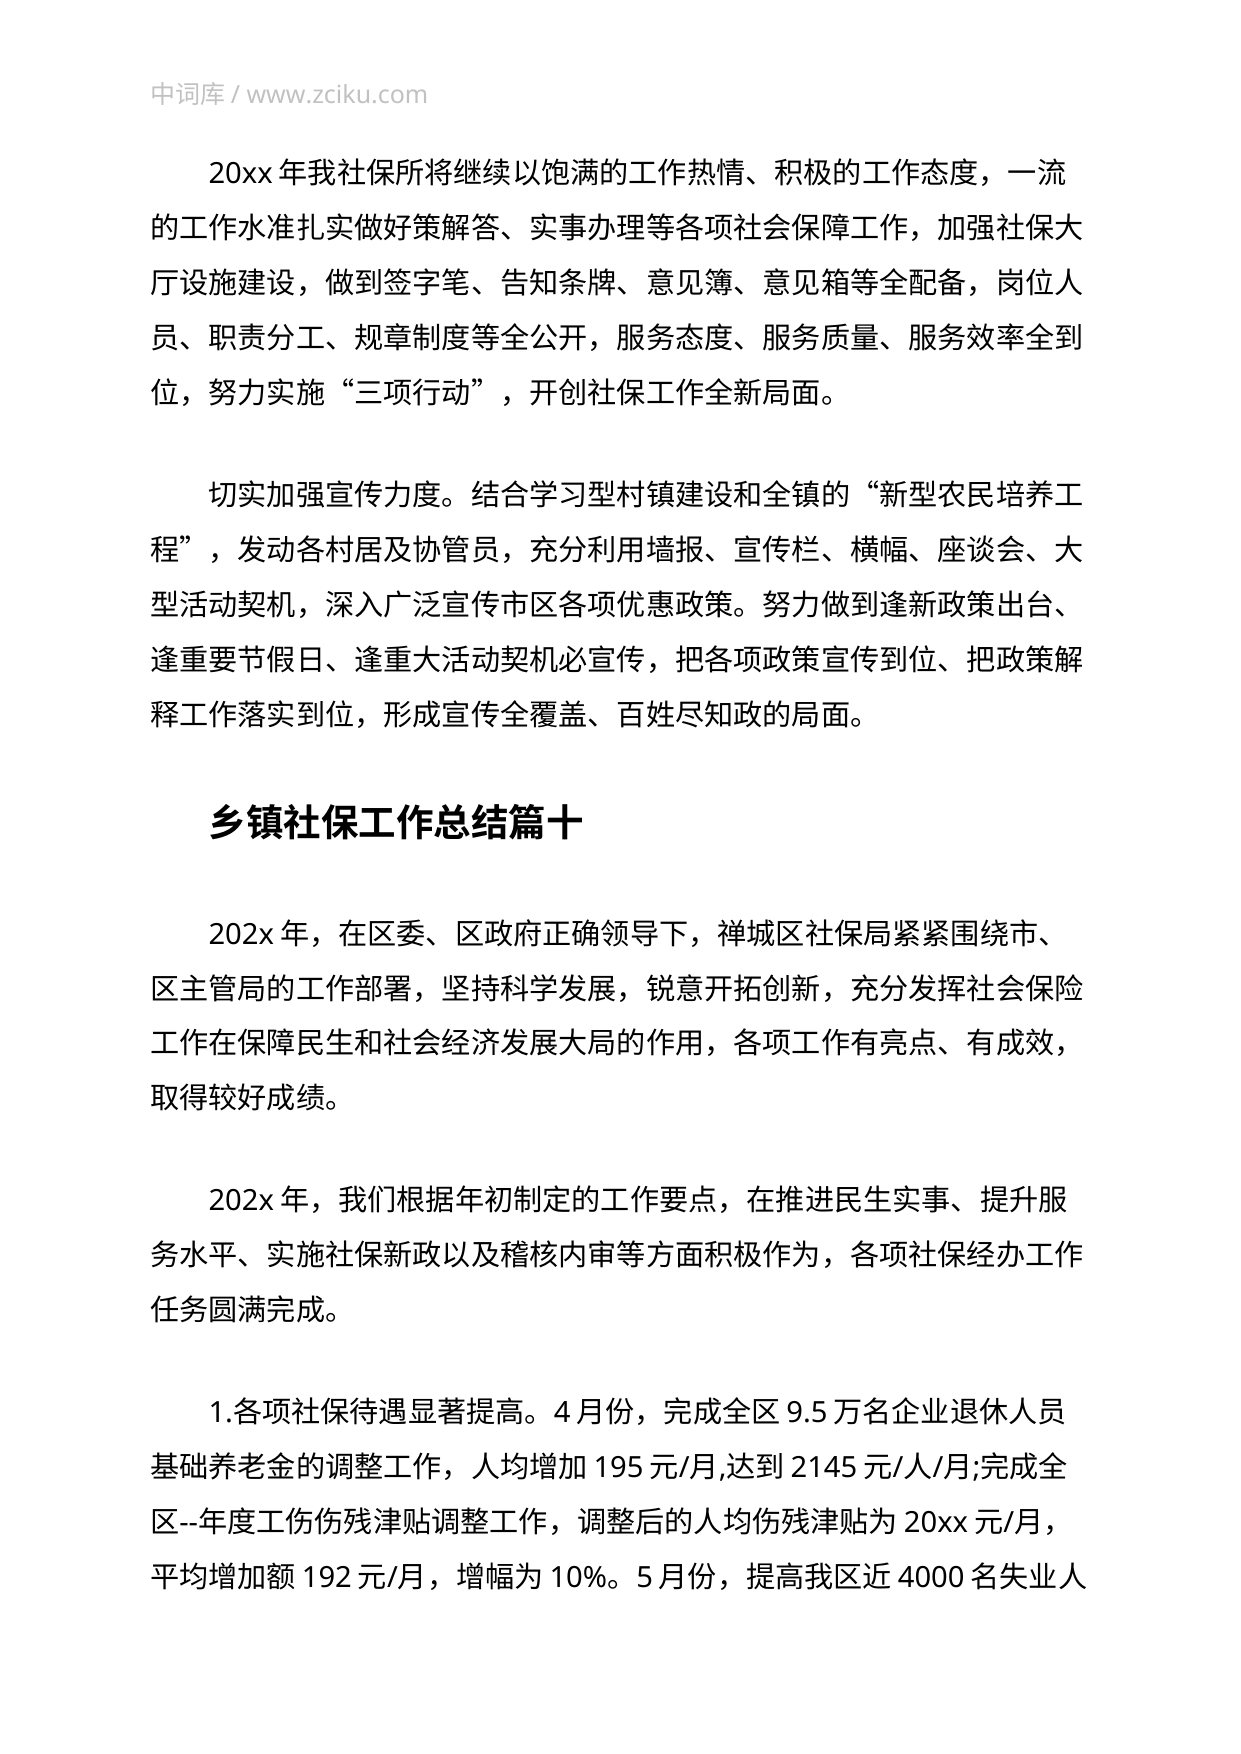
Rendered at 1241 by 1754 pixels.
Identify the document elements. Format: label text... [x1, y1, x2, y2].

text 20xx年我社保所将继续以饱满的工作热情、积极的工作态度，一流的工作水准扎实做好策解答、实事办理等各项社会保障工作，加强社保大厅设施建设，做到签字笔、告知条牌、意见簿、意见箱等全配备，岗位人员、职责分工、规章制度等全公开，服务态度、服务质量、服务效率全到位，努力实施“三项行动”，开创社保工作全新局面。 [150, 150, 1090, 412]
text 202x年，我们根据年初制定的工作要点，在推进民生实事、提升服务水平、实施社保新政以及稽核内审等方面积极作为，各项社保经办工作任务圆满完成。 [150, 1177, 1090, 1329]
text 切实加强宣传力度。结合学习型村镇建设和全镇的“新型农民培养工程”，发动各村居及协管员，充分利用墙报、宣传栏、横幅、座谈会、大型活动契机，深入广泛宣传市区各项优惠政策。努力做到逢新政策出台、逢重要节假日、逢重大活动契机必宣传，把各项政策宣传到位、把政策解释工作落实到位，形成宣传全覆盖、百姓尽知政的局面。 [150, 471, 1090, 733]
text 202x年，在区委、区政府正确领导下，禅城区社保局紧紧围绕市、区主管局的工作部署，坚持科学发展，锐意开拓创新，充分发挥社会保险工作在保障民生和社会经济发展大局的作用，各项工作有亮点、有成效，取得较好成绩。 [150, 910, 1090, 1117]
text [150, 1388, 1090, 1596]
text 乡镇社保工作总结篇十 [150, 793, 1090, 847]
